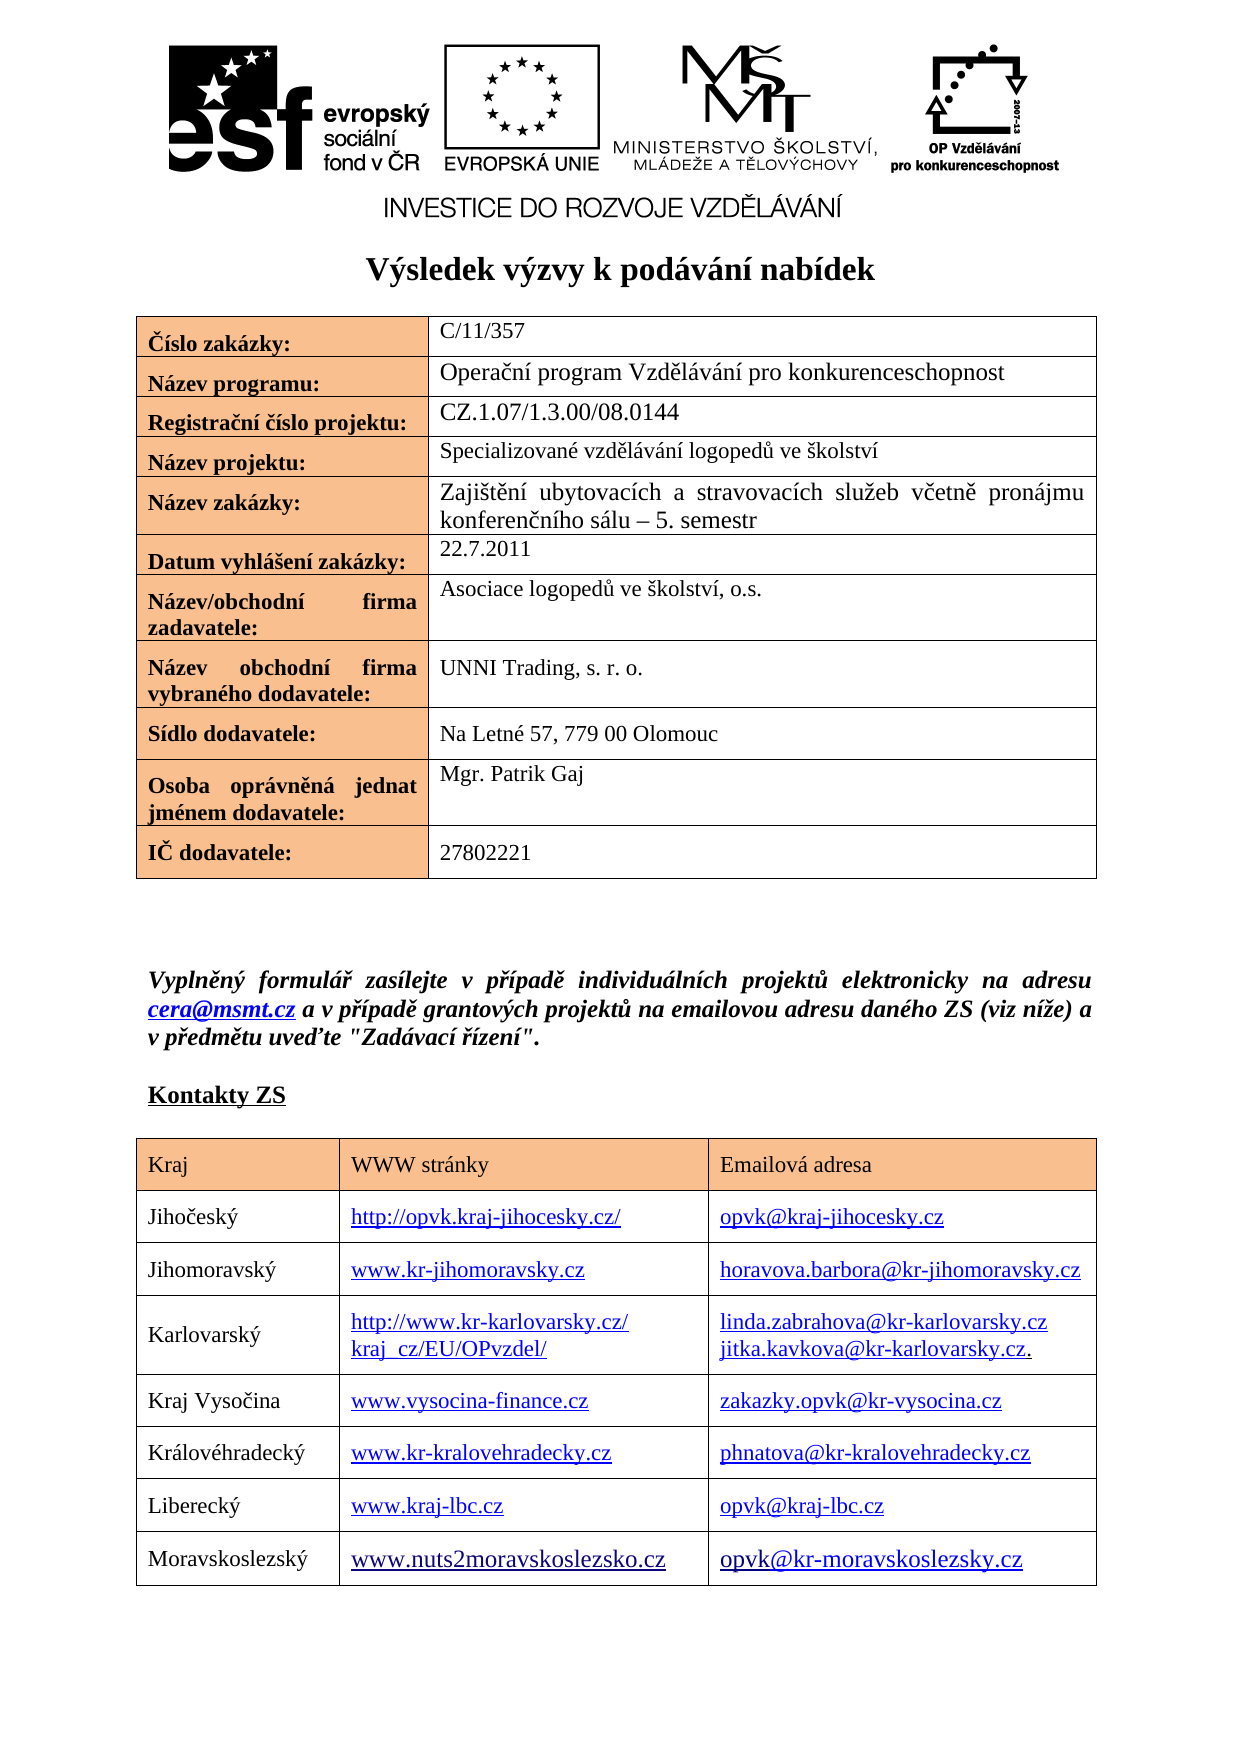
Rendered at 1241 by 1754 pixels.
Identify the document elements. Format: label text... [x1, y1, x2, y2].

text Vyplněný formulář zasílejte v případě individuálních projektů elektronicky na adresu cera@msmt.cz a v případě grantových projektů na emailovou adresu daného ZS (viz níže) a v předmětu uveďte "Zadávací řízení". [148, 965, 1093, 1051]
table_cell Zajištění ubytovacích a stravovacích služeb včetně pronájmu konferenčního sálu – 5. semestr [429, 477, 1096, 534]
table_cell www.vysocina-finance.cz [340, 1375, 708, 1426]
table_cell Registrační číslo projektu: [137, 397, 428, 436]
table_cell Název projektu: [137, 437, 428, 476]
table_cell Karlovarský [137, 1296, 339, 1373]
table_cell Mgr. Patrik Gaj [429, 760, 1096, 825]
table_cell www.kraj-lbc.cz [340, 1479, 708, 1531]
table_cell Královéhradecký [137, 1427, 339, 1478]
table_cell Kraj Vysočina [137, 1375, 339, 1426]
table_cell IČ dodavatele: [137, 826, 428, 878]
table_header Emailová adresa [709, 1139, 1096, 1190]
table_cell Jihomoravský [137, 1243, 339, 1295]
text Kontakty ZS [148, 1080, 1093, 1109]
table_cell Název programu: [137, 357, 428, 396]
table_cell www.kr-kralovehradecky.cz [340, 1427, 708, 1478]
table_cell Osoba oprávněná jednat jménem dodavatele: [137, 760, 428, 825]
picture [121, 5, 1119, 249]
table_cell Na Letné 57, 779 00 Olomouc [429, 708, 1096, 759]
table_cell zakazky.opvk@kr-vysocina.cz [709, 1375, 1096, 1426]
table_cell Jihočeský [137, 1191, 339, 1242]
table_cell Název obchodní firma vybraného dodavatele: [137, 641, 428, 707]
table_cell phnatova@kr-kralovehradecky.cz [709, 1427, 1096, 1478]
table_cell http://www.kr-karlovarsky.cz/kraj_cz/EU/OPvzdel/ [340, 1296, 708, 1373]
table_cell horavova.barbora@kr-jihomoravsky.cz [709, 1243, 1096, 1295]
table_cell 27802221 [429, 826, 1096, 878]
table_cell Specializované vzdělávání logopedů ve školství [429, 437, 1096, 476]
table_cell Název zakázky: [137, 477, 428, 534]
table_cell opvk@kr-moravskoslezsky.cz [709, 1532, 1096, 1585]
table_cell opvk@kraj-jihocesky.cz [709, 1191, 1096, 1242]
table_cell www.kr-jihomoravsky.cz [340, 1243, 708, 1295]
table_cell CZ.1.07/1.3.00/08.0144 [429, 397, 1096, 436]
table_cell opvk@kraj-lbc.cz [709, 1479, 1096, 1531]
table_cell Sídlo dodavatele: [137, 708, 428, 759]
table_cell Datum vyhlášení zakázky: [137, 535, 428, 574]
table_cell www.nuts2moravskoslezsko.cz [340, 1532, 708, 1585]
table_header Kraj [137, 1139, 339, 1190]
table_cell Název/obchodní firma zadavatele: [137, 575, 428, 640]
table_cell Operační program Vzdělávání pro konkurenceschopnost [429, 357, 1096, 396]
text Výsledek výzvy k podávání nabídek [148, 148, 1093, 287]
table_header WWW stránky [340, 1139, 708, 1190]
table_header C/11/357 [429, 317, 1096, 356]
table_cell UNNI Trading, s. r. o. [429, 641, 1096, 707]
table_cell linda.zabrahova@kr-karlovarsky.cz jitka.kavkova@kr-karlovarsky.cz. [709, 1296, 1096, 1373]
table_cell 22.7.2011 [429, 535, 1096, 574]
table_cell http://opvk.kraj-jihocesky.cz/ [340, 1191, 708, 1242]
table_cell Liberecký [137, 1479, 339, 1531]
table_cell Asociace logopedů ve školství, o.s. [429, 575, 1096, 640]
table_cell Moravskoslezský [137, 1532, 339, 1585]
table_header Číslo zakázky: [137, 317, 428, 356]
